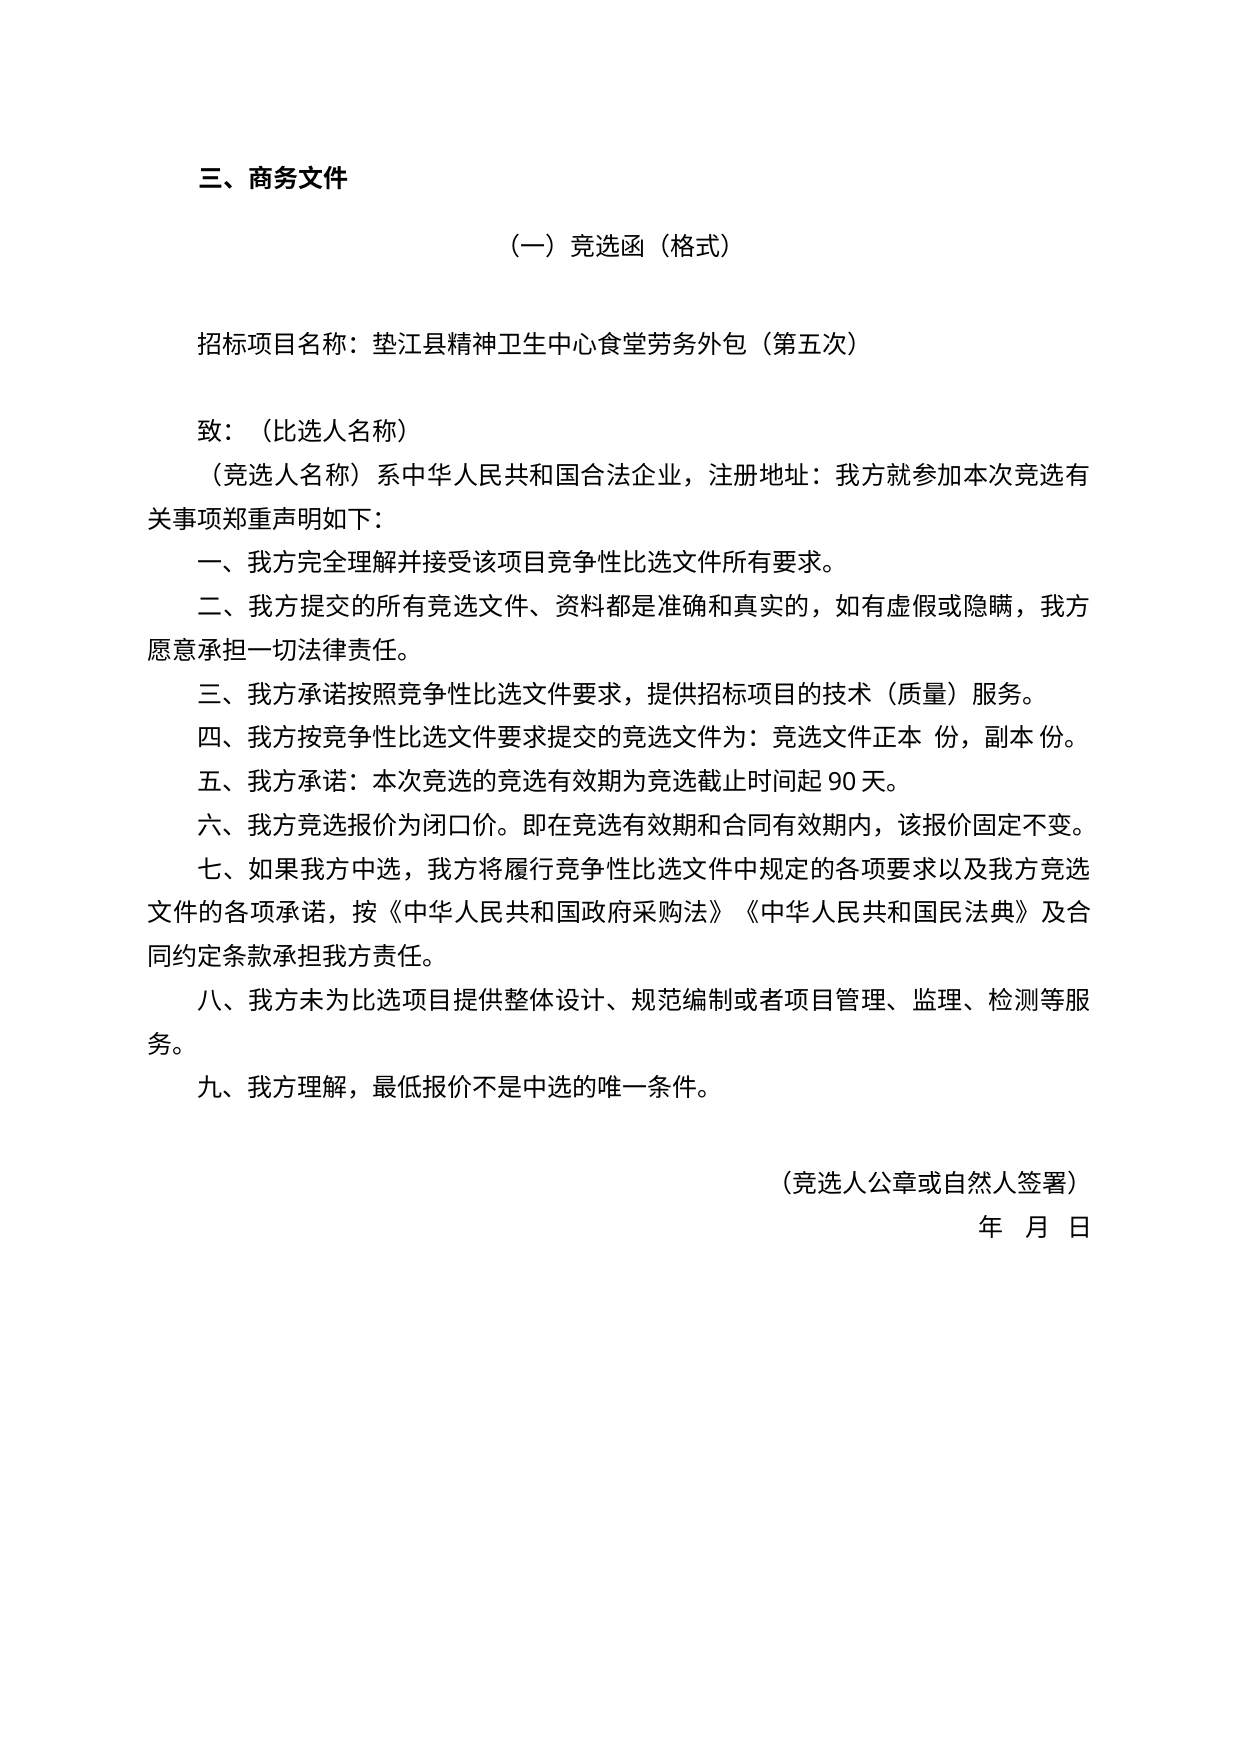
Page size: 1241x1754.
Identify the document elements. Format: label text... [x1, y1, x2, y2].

text 五、我方承诺：本次竞选的竞选有效期为竞选截止时间起90天。 [148, 756, 1093, 799]
text 六、我方竞选报价为闭口价。即在竞选有效期和合同有效期内，该报价固定不变。 [148, 799, 1093, 843]
text 一、我方完全理解并接受该项目竞争性比选文件所有要求。 [148, 537, 1093, 581]
text 二、我方提交的所有竞选文件、资料都是准确和真实的，如有虚假或隐瞒，我方愿意承担一切法律责任。 [148, 581, 1093, 668]
text 七、如果我方中选，我方将履行竞争性比选文件中规定的各项要求以及我方竞选文件的各项承诺，按《中华人民共和国政府采购法》《中华人民共和国民法典》及合同约定条款承担我方责任。 [148, 843, 1093, 974]
text 九、我方理解，最低报价不是中选的唯一条件。 [148, 1062, 1093, 1106]
text （竞选人公章或自然人签署） [148, 1158, 1093, 1201]
text 四、我方按竞争性比选文件要求提交的竞选文件为：竞选文件正本 份，副本 份。 [148, 712, 1093, 756]
text 致：（比选人名称） [148, 406, 1093, 449]
text 招标项目名称：垫江县精神卫生中心食堂劳务外包（第五次） [148, 318, 1093, 362]
text 八、我方未为比选项目提供整体设计、规范编制或者项目管理、监理、检测等服务。 [148, 974, 1093, 1062]
subtitle 三、商务文件 [148, 148, 1093, 198]
text 三、我方承诺按照竞争性比选文件要求，提供招标项目的技术（质量）服务。 [148, 668, 1093, 712]
text （一）竞选函（格式） [148, 214, 1093, 266]
text （竞选人名称）系中华人民共和国合法企业，注册地址：我方就参加本次竞选有关事项郑重声明如下： [148, 449, 1093, 537]
text 年 月 日 [148, 1201, 1093, 1245]
